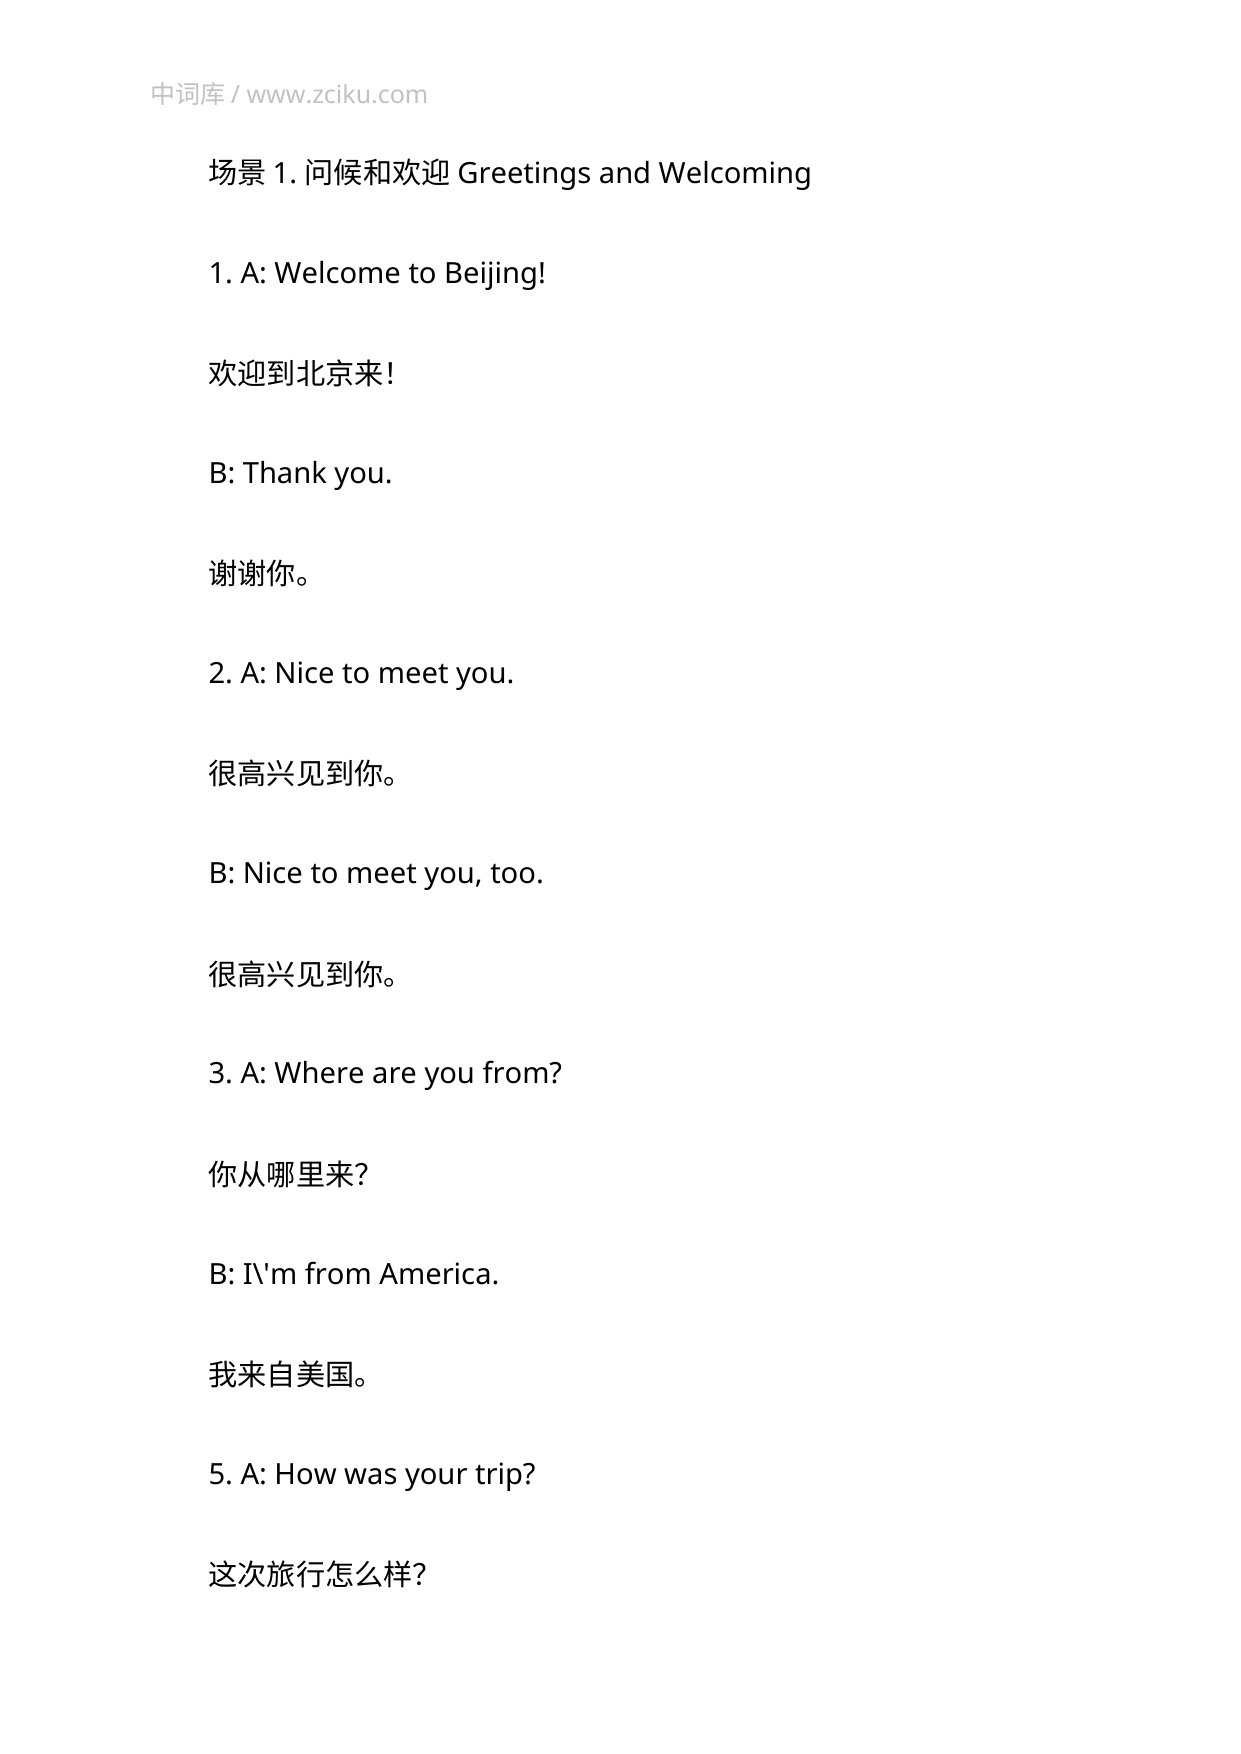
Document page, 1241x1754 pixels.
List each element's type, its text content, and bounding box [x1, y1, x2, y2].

text 3. A: Where are you from? [150, 1053, 1090, 1092]
text 这次旅行怎么样？ [150, 1552, 1090, 1594]
text 很高兴见到你。 [150, 951, 1090, 993]
text 谢谢你。 [150, 551, 1090, 593]
text B: Nice to meet you, too. [150, 853, 1090, 892]
text 你从哪里来？ [150, 1151, 1090, 1193]
text 2. A: Nice to meet you. [150, 652, 1090, 692]
text B: Thank you. [150, 452, 1090, 492]
text 1. A: Welcome to Beijing! [150, 252, 1090, 292]
text B: I\'m from America. [150, 1253, 1090, 1293]
text 我来自美国。 [150, 1351, 1090, 1394]
text 欢迎到北京来！ [150, 350, 1090, 393]
text 场景1. 问候和欢迎 Greetings and Welcoming [150, 150, 1090, 192]
text 5. A: How was your trip? [150, 1453, 1090, 1493]
text 很高兴见到你。 [150, 751, 1090, 793]
